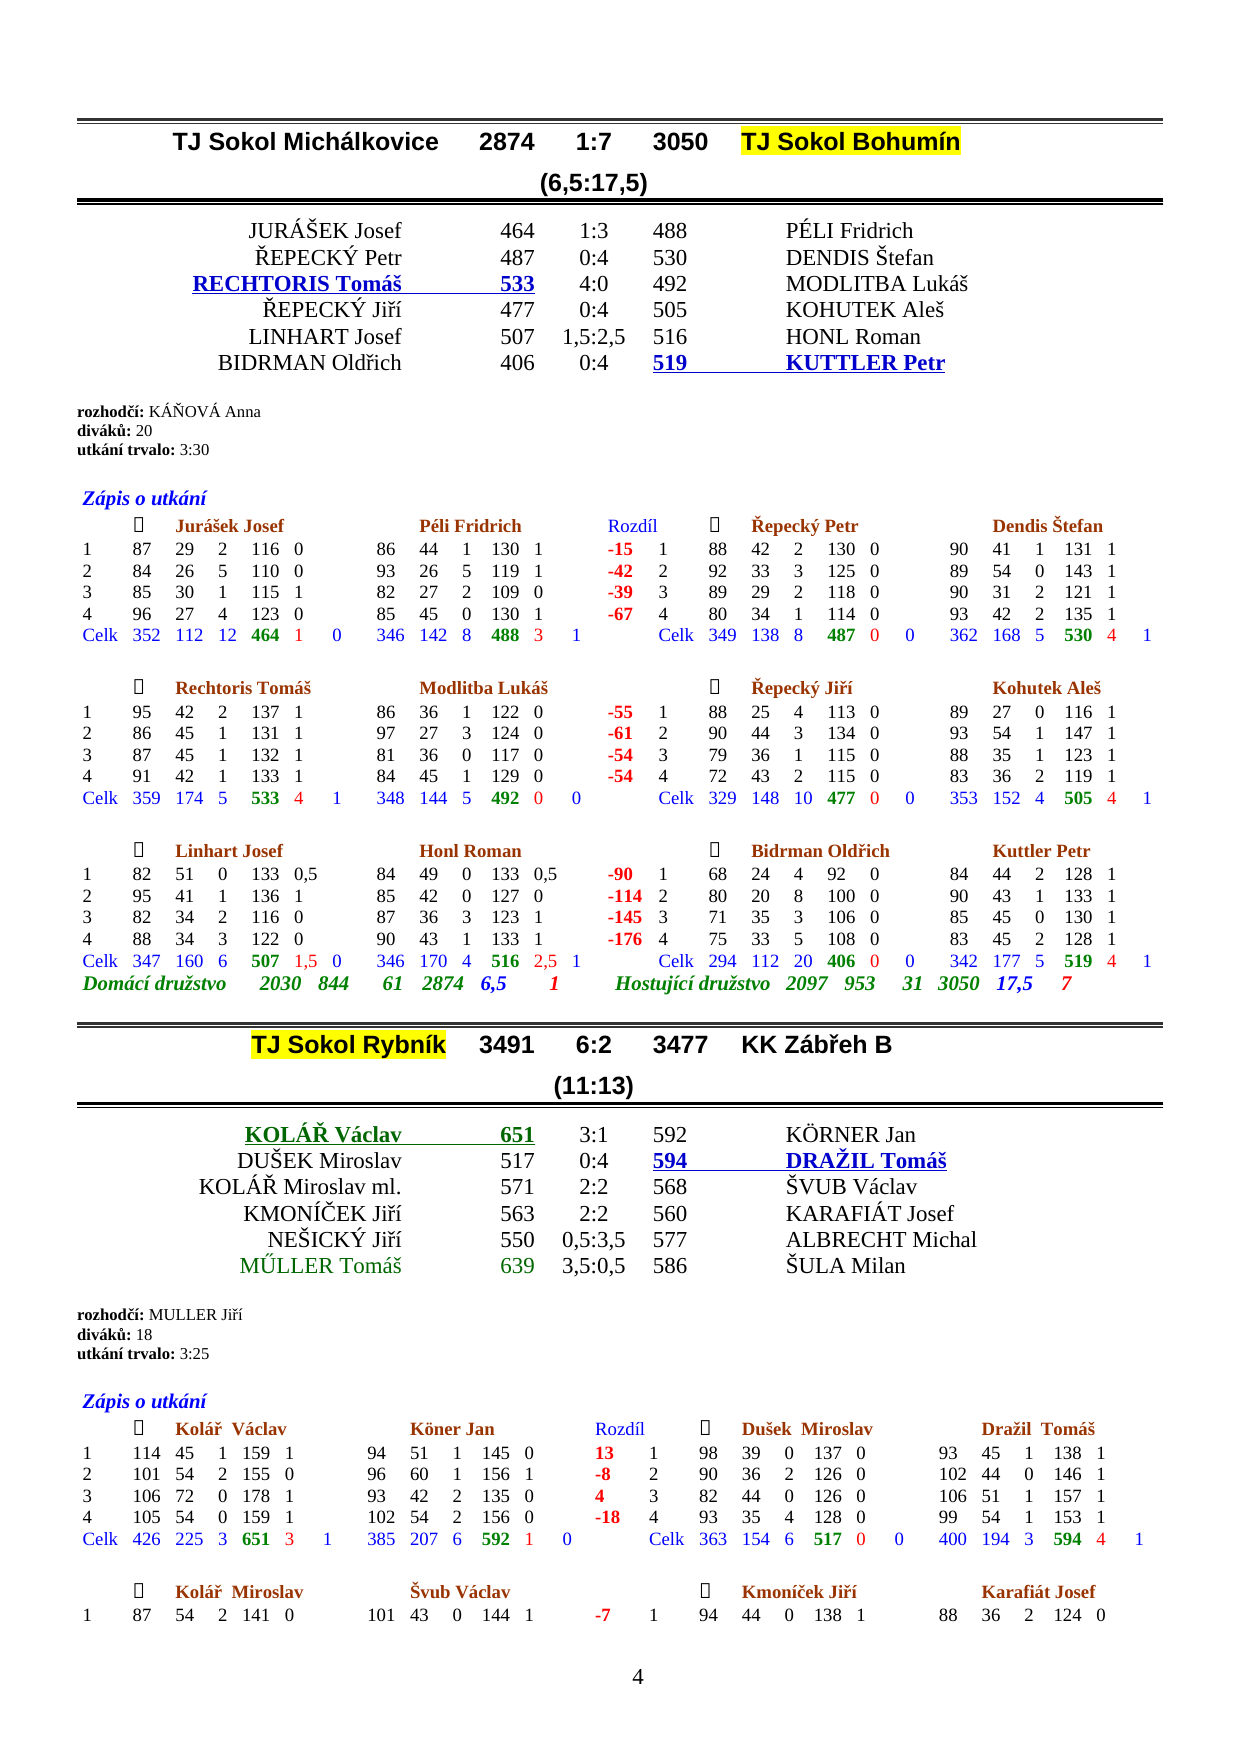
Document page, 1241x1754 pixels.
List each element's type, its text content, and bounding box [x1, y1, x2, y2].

text  Kolář Miroslav Švub Václav  Kmoníček Jiří Karafiát Josef [82, 1576, 1163, 1604]
text NEŠICKÝ Jiří 550 0,5:3,5 577 ALBRECHT Michal [77, 1226, 1163, 1252]
text Celk 426 225 3 651 3 1 385 207 6 592 1 0 Celk 363 154 6 517 0 0 400 194 3 594 4 1 [82, 1528, 1163, 1549]
text KOLÁŘ Václav 651 3:1 592 KÖRNER Jan [77, 1121, 1163, 1147]
text Celk 352 112 12 464 1 0 346 142 8 488 3 1 Celk 349 138 8 487 0 0 362 168 5 530 4 1 [82, 624, 1163, 646]
text rozhodčí: MULLER Jiří [77, 1305, 1163, 1324]
text JURÁŠEK Josef 464 1:3 488 PÉLI Fridrich [77, 217, 1163, 244]
text 2 95 41 1 136 1 85 42 0 127 0 -114 2 80 20 8 100 0 90 43 1 133 1 [82, 885, 1163, 906]
text 1 114 45 1 159 1 94 51 1 145 0 13 1 98 39 0 137 0 93 45 1 138 1 [82, 1442, 1163, 1463]
text LINHART Josef 507 1,5:2,5 516 HONL Roman [77, 323, 1163, 349]
text utkání trvalo: 3:25 [77, 1343, 1163, 1363]
text Domácí družstvo 2030 844 61 2874 6,5 1 Hostující družstvo 2097 953 31 3050 17,5 7 [82, 971, 1163, 995]
text  Jurášek Josef Péli Fridrich Rozdíl  Řepecký Petr Dendis Štefan [82, 510, 1163, 538]
text RECHTORIS Tomáš 533 4:0 492 MODLITBA Lukáš [77, 270, 1163, 296]
text 4 96 27 4 123 0 85 45 0 130 1 -67 4 80 34 1 114 0 93 42 2 135 1 [82, 603, 1163, 624]
text 1 87 29 2 116 0 86 44 1 130 1 -15 1 88 42 2 130 0 90 41 1 131 1 [82, 538, 1163, 560]
text diváků: 20 [77, 421, 1163, 440]
text diváků: 18 [77, 1324, 1163, 1343]
text  Linhart Josef Honl Roman  Bidrman Oldřich Kuttler Petr [82, 835, 1163, 863]
text MŰLLER Tomáš 639 3,5:0,5 586 ŠULA Milan [77, 1252, 1163, 1279]
text ŘEPECKÝ Jiří 477 0:4 505 KOHUTEK Aleš [77, 296, 1163, 323]
text 2 84 26 5 110 0 93 26 5 119 1 -42 2 92 33 3 125 0 89 54 0 143 1 [82, 560, 1163, 581]
text ŘEPECKÝ Petr 487 0:4 530 DENDIS Štefan [77, 244, 1163, 270]
text 2 101 54 2 155 0 96 60 1 156 1 -8 2 90 36 2 126 0 102 44 0 146 1 [82, 1463, 1163, 1485]
text Zápis o utkání [82, 486, 1163, 510]
text TJ Sokol Michálkovice 2874 1:7 3050 TJ Sokol Bohumín [77, 124, 1163, 155]
text 1 95 42 2 137 1 86 36 1 122 0 -55 1 88 25 4 113 0 89 27 0 116 1 [82, 701, 1163, 722]
text DUŠEK Miroslav 517 0:4 594 DRAŽIL Tomáš [77, 1147, 1163, 1173]
text KOLÁŘ Miroslav ml. 571 2:2 568 ŠVUB Václav [77, 1173, 1163, 1200]
text Zápis o utkání [82, 1389, 1163, 1413]
text KMONÍČEK Jiří 563 2:2 560 KARAFIÁT Josef [77, 1200, 1163, 1226]
text (6,5:17,5) [77, 159, 1163, 198]
text Celk 359 174 5 533 4 1 348 144 5 492 0 0 Celk 329 148 10 477 0 0 353 152 4 505 4 1 [82, 787, 1163, 808]
text  Kolář Václav Köner Jan Rozdíl  Dušek Miroslav Dražil Tomáš [82, 1413, 1163, 1442]
text 4 88 34 3 122 0 90 43 1 133 1 -176 4 75 33 5 108 0 83 45 2 128 1 [82, 928, 1163, 949]
text Celk 347 160 6 507 1,5 0 346 170 4 516 2,5 1 Celk 294 112 20 406 0 0 342 177 5 519 4 1 [82, 949, 1163, 971]
text TJ Sokol Rybník 3491 6:2 3477 KK Zábřeh B [77, 1028, 1163, 1059]
text BIDRMAN Oldřich 406 0:4 519 KUTTLER Petr [77, 349, 1163, 375]
text 4 105 54 0 159 1 102 54 2 156 0 -18 4 93 35 4 128 0 99 54 1 153 1 [82, 1506, 1163, 1528]
text 1 82 51 0 133 0,5 84 49 0 133 0,5 -90 1 68 24 4 92 0 84 44 2 128 1 [82, 863, 1163, 885]
text rozhodčí: KÁŇOVÁ Anna [77, 402, 1163, 421]
text utkání trvalo: 3:30 [77, 440, 1163, 459]
text 4 91 42 1 133 1 84 45 1 129 0 -54 4 72 43 2 115 0 83 36 2 119 1 [82, 765, 1163, 787]
text 3 85 30 1 115 1 82 27 2 109 0 -39 3 89 29 2 118 0 90 31 2 121 1 [82, 581, 1163, 603]
text 1 87 54 2 141 0 101 43 0 144 1 -7 1 94 44 0 138 1 88 36 2 124 0 [82, 1604, 1163, 1626]
text 3 87 45 1 132 1 81 36 0 117 0 -54 3 79 36 1 115 0 88 35 1 123 1 [82, 744, 1163, 765]
text 3 106 72 0 178 1 93 42 2 135 0 4 3 82 44 0 126 0 106 51 1 157 1 [82, 1485, 1163, 1506]
text  Rechtoris Tomáš Modlitba Lukáš  Řepecký Jiří Kohutek Aleš [82, 672, 1163, 701]
text 3 82 34 2 116 0 87 36 3 123 1 -145 3 71 35 3 106 0 85 45 0 130 1 [82, 906, 1163, 928]
text 2 86 45 1 131 1 97 27 3 124 0 -61 2 90 44 3 134 0 93 54 1 147 1 [82, 722, 1163, 744]
text (11:13) [77, 1063, 1163, 1102]
